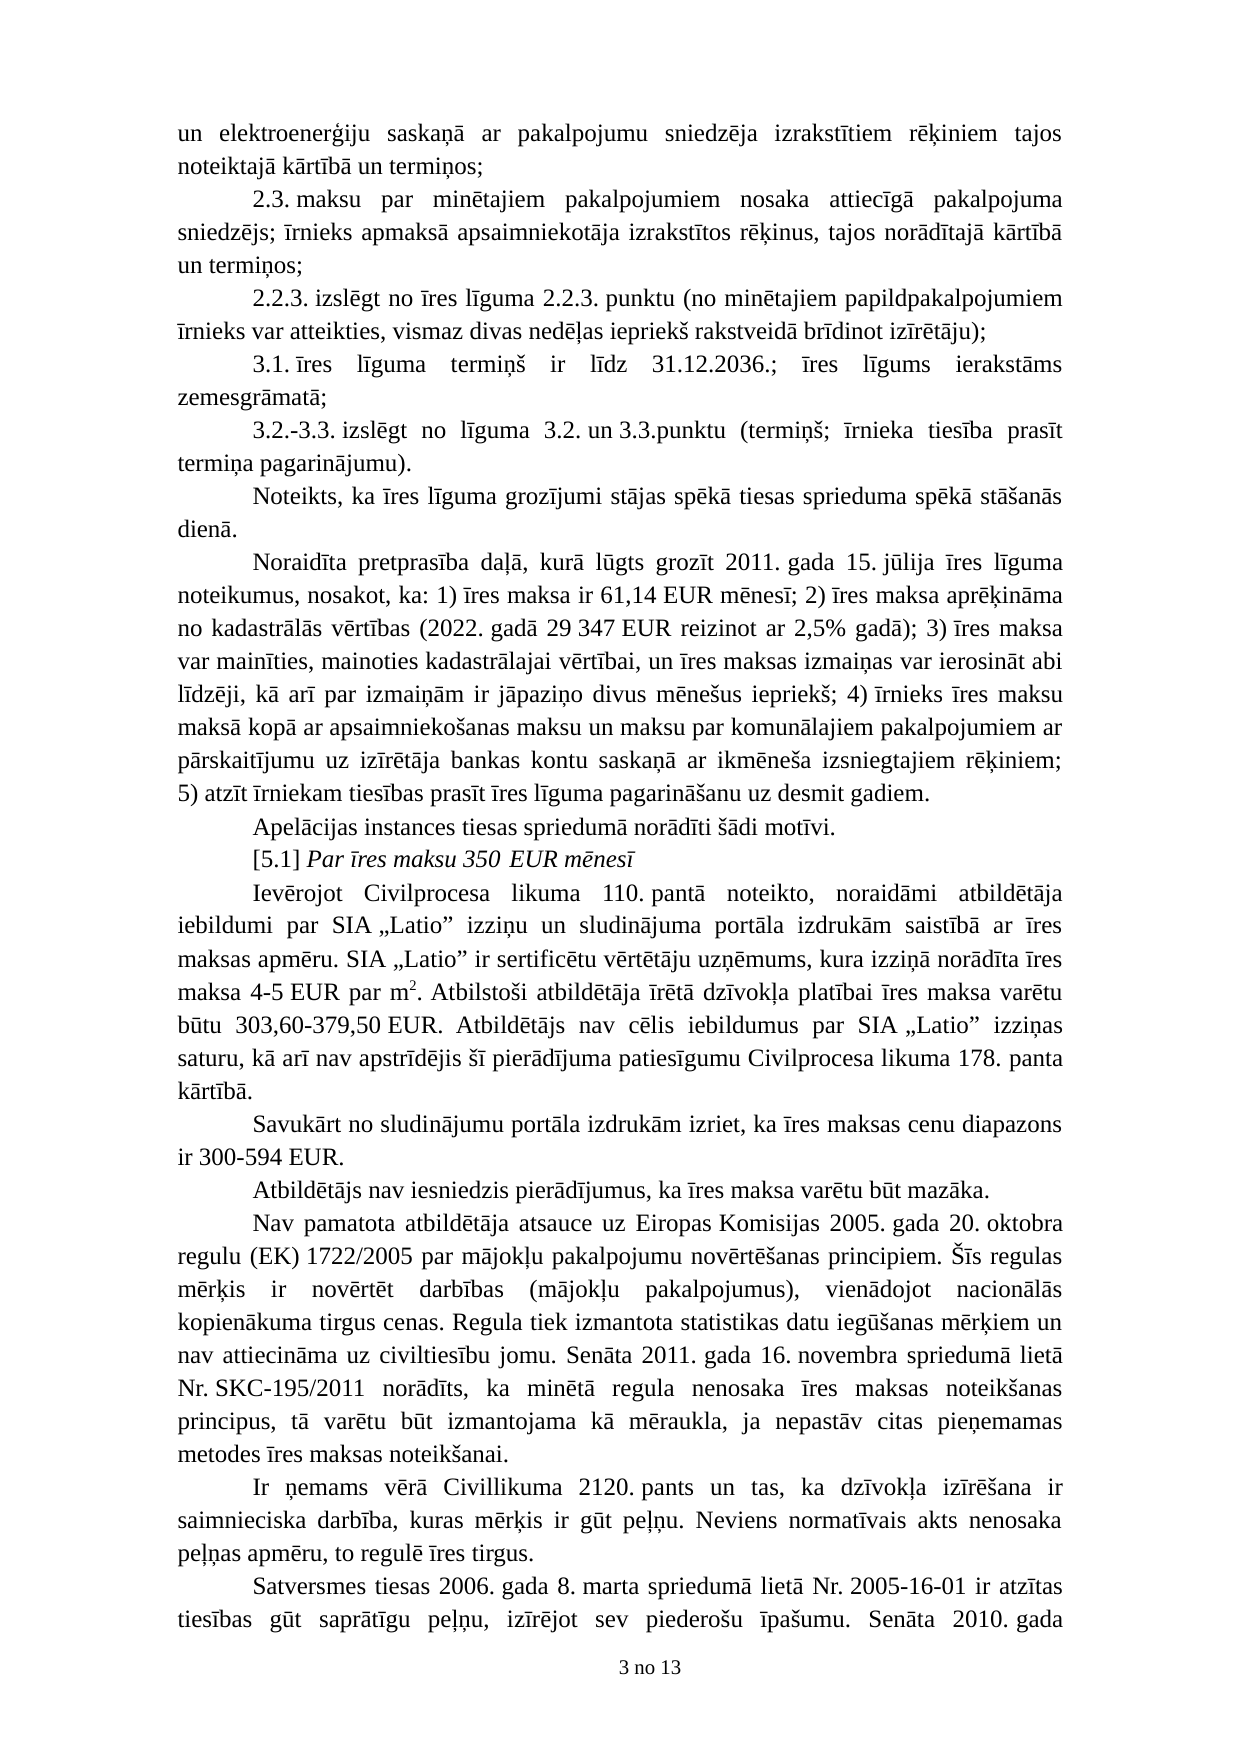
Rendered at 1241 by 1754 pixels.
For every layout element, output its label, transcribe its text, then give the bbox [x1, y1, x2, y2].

text 2.2.3. izslēgt no īres līguma 2.2.3. punktu (no minētajiem papildpakalpojumiem īrnieks var atteikties, vismaz divas nedēļas iepriekš rakstveidā brīdinot izīrētāju); [177, 283, 1063, 345]
text Savukārt no sludinājumu portāla izdrukām izriet, ka īres maksas cenu diapazons ir 300-594 EUR. [177, 1109, 1063, 1171]
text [177, 118, 1063, 180]
text Apelācijas instances tiesas spriedumā norādīti šādi motīvi. [177, 812, 1063, 840]
text Noraidīta pretprasība daļā, kurā lūgts grozīt 2011. gada 15. jūlija īres līguma noteikumus, nosakot, ka: 1) īres maksa ir 61,14 EUR mēnesī; 2) īres maksa aprēķināma no kadastrālās vērtības (2022. gadā 29 347 EUR reizinot ar 2,5% gadā); 3) īres maksa var mainīties, mainoties kadastrālajai vērtībai, un īres maksas izmaiņas var ierosināt abi līdzēji, kā arī par izmaiņām ir jāpaziņo divus mēnešus iepriekš; 4) īrnieks īres maksu maksā kopā ar apsaimniekošanas maksu un maksu par komunālajiem pakalpojumiem ar pārskaitījumu uz izīrētāja bankas kontu saskaņā ar ikmēneša izsniegtajiem rēķiniem; 5) atzīt īrniekam tiesības prasīt īres līguma pagarināšanu uz desmit gadiem. [177, 547, 1063, 807]
text [5.1] Par īres maksu 350 EUR mēnesī [177, 844, 1063, 873]
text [177, 1571, 1063, 1633]
text 2.3. maksu par minētajiem pakalpojumiem nosaka attiecīgā pakalpojuma sniedzējs; īrnieks apmaksā apsaimniekotāja izrakstītos rēķinus, tajos norādītajā kārtībā un termiņos; [177, 184, 1063, 279]
text Ir ņemams vērā Civillikuma 2120. pants un tas, ka dzīvokļa izīrēšana ir saimnieciska darbība, kuras mērķis ir gūt peļņu. Neviens normatīvais akts nenosaka peļņas apmēru, to regulē īres tirgus. [177, 1472, 1063, 1567]
text 3.1. īres līguma termiņš ir līdz 31.12.2036.; īres līgums ierakstāms zemesgrāmatā; [177, 349, 1063, 411]
text Ievērojot Civilprocesa likuma 110. pantā noteikto, noraidāmi atbildētāja iebildumi par SIA „Latio” izziņu un sludinājuma portāla izdrukām saistībā ar īres maksas apmēru. SIA „Latio” ir sertificētu vērtētāju uzņēmums, kura izziņā norādīta īres maksa 4-5 EUR par m2. Atbilstoši atbildētāja īrētā dzīvokļa platībai īres maksa varētu būtu 303,60-379,50 EUR. Atbildētājs nav cēlis iebildumus par SIA „Latio” izziņas saturu, kā arī nav apstrīdējis šī pierādījuma patiesīgumu Civilprocesa likuma 178. panta kārtībā. [177, 878, 1063, 1104]
text Atbildētājs nav iesniedzis pierādījumus, ka īres maksa varētu būt mazāka. [177, 1175, 1063, 1203]
text 3.2.-3.3. izslēgt no līguma 3.2. un 3.3.punktu (termiņš; īrnieka tiesība prasīt termiņa pagarinājumu). [177, 415, 1063, 477]
text Nav pamatota atbildētāja atsauce uz Eiropas Komisijas 2005. gada 20. oktobra regulu (EK) 1722/2005 par mājokļu pakalpojumu novērtēšanas principiem. Šīs regulas mērķis ir novērtēt darbības (mājokļu pakalpojumus), vienādojot nacionālās kopienākuma tirgus cenas. Regula tiek izmantota statistikas datu iegūšanas mērķiem un nav attiecināma uz civiltiesību jomu. Senāta 2011. gada 16. novembra spriedumā lietā Nr. SKC-195/2011 norādīts, ka minētā regula nenosaka īres maksas noteikšanas principus, tā varētu būt izmantojama kā mēraukla, ja nepastāv citas pieņemamas metodes īres maksas noteikšanai. [177, 1208, 1063, 1468]
text Noteikts, ka īres līguma grozījumi stājas spēkā tiesas sprieduma spēkā stāšanās dienā. [177, 481, 1063, 543]
